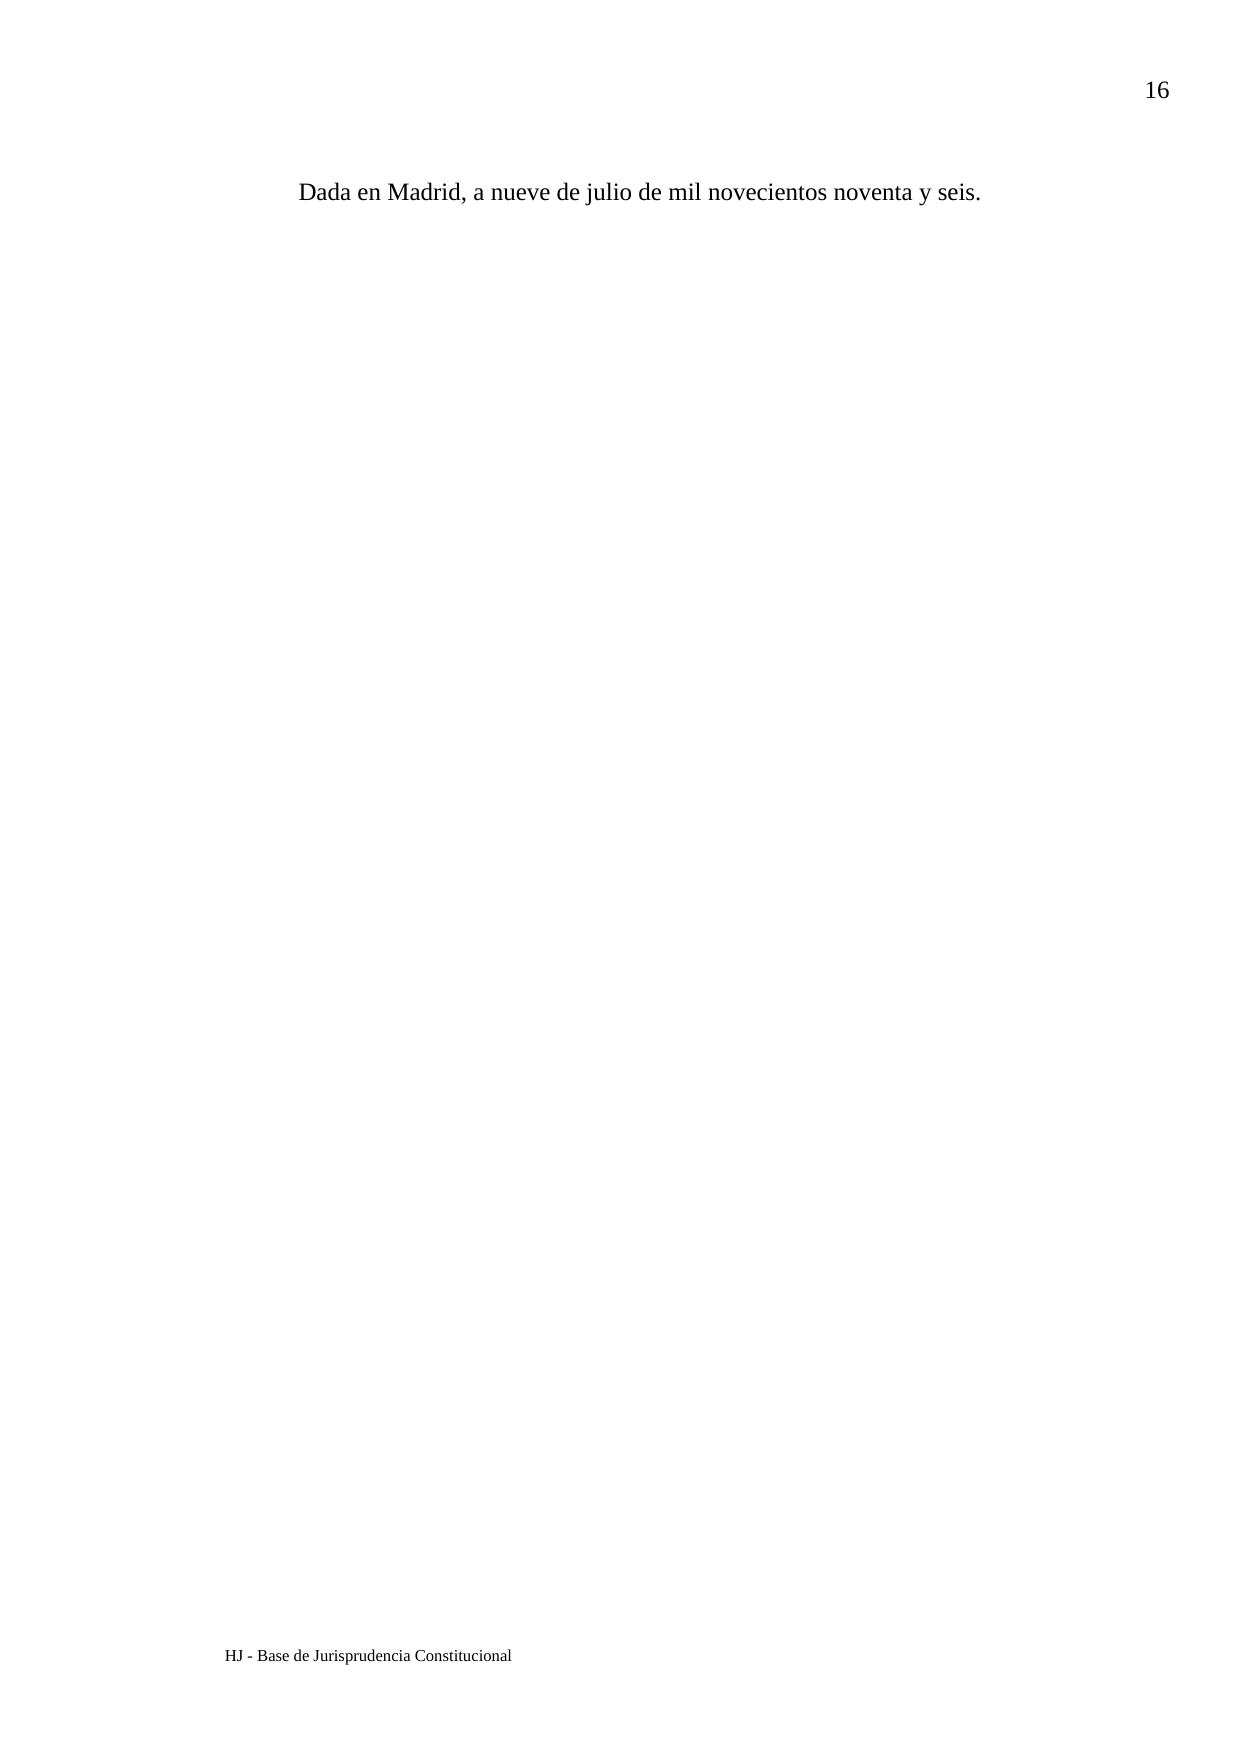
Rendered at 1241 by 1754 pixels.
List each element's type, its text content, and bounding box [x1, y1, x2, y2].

text Dada en Madrid, a nueve de julio de mil novecientos noventa y seis. [224, 177, 1169, 206]
